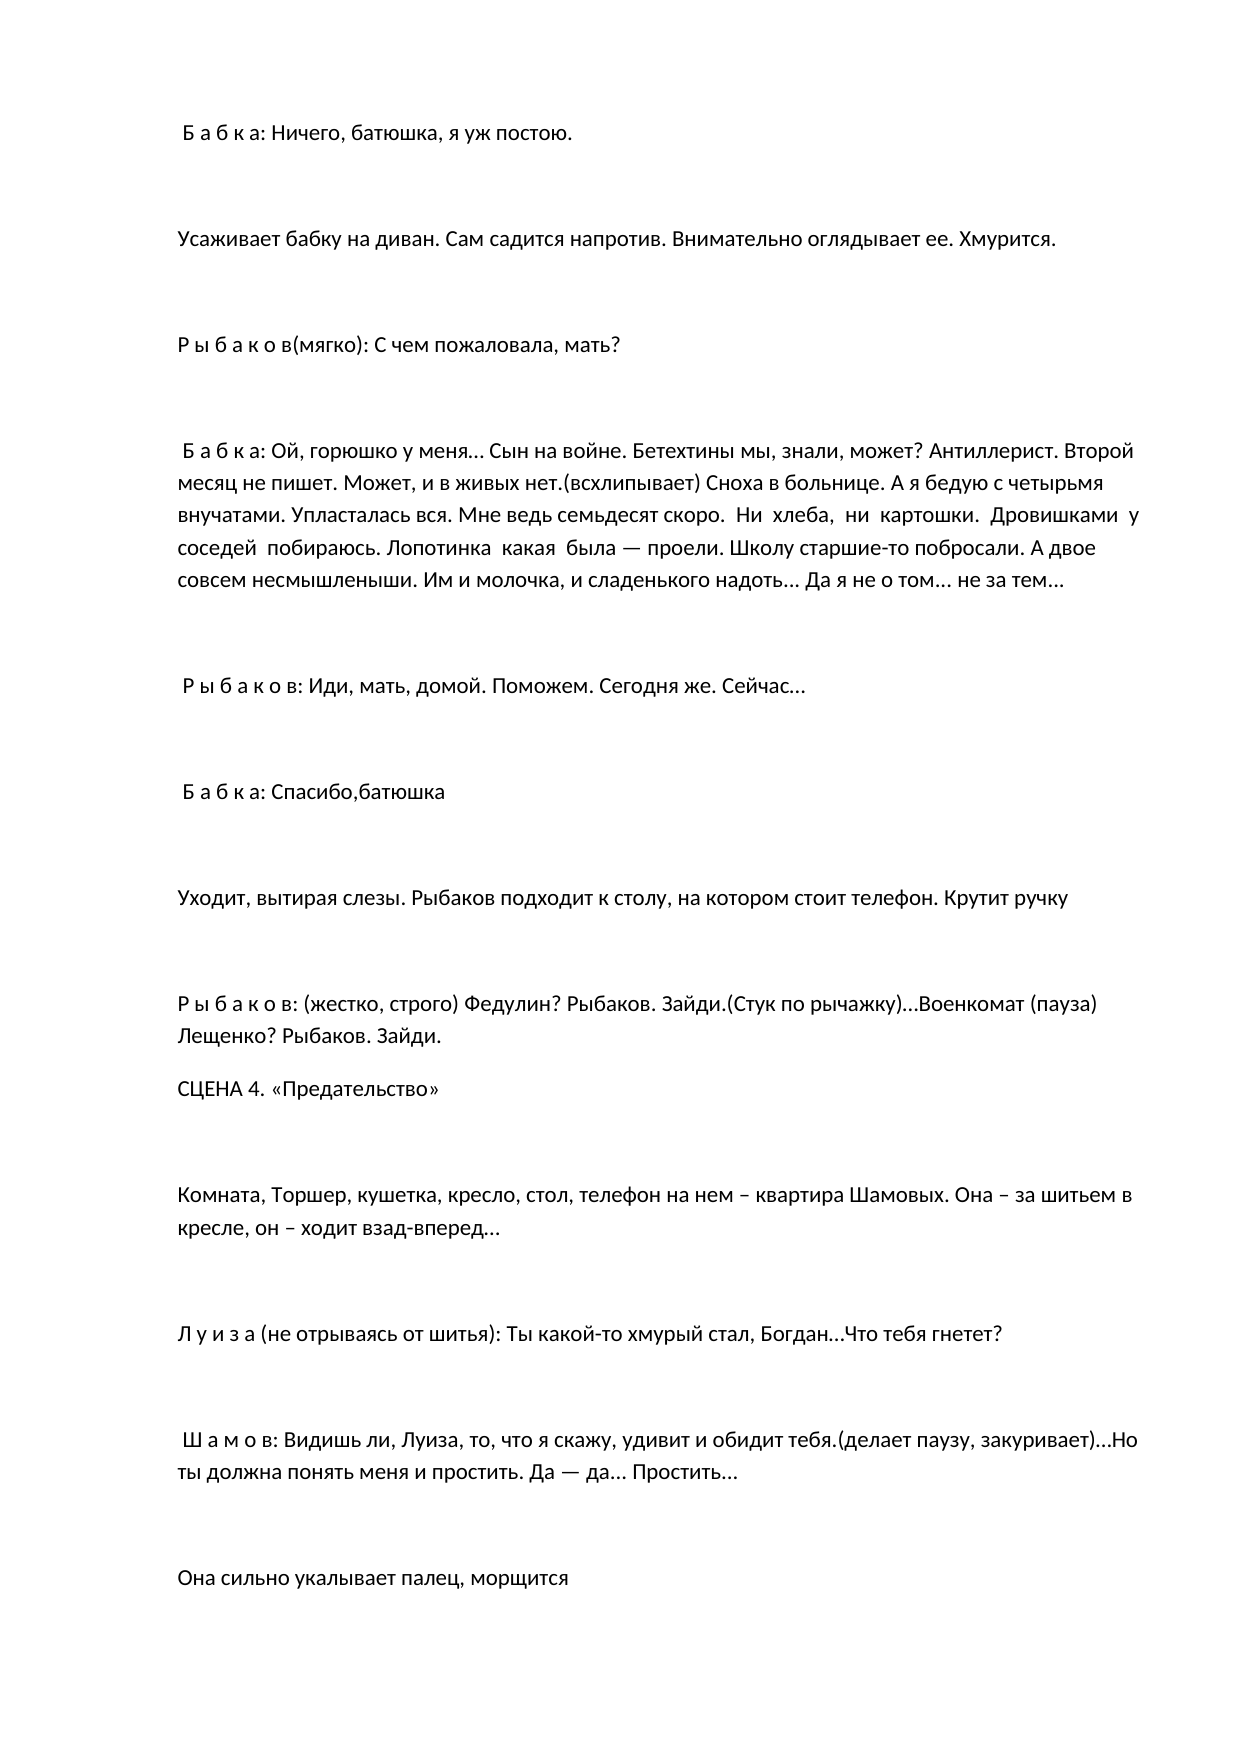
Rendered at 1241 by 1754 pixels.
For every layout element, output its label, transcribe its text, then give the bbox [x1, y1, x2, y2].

text Л у и з а (не отрываясь от шитья): Ты какой-то хмурый стал, Богдан…Что тебя гнетет? [177, 1319, 1152, 1347]
text Уходит, вытирая слезы. Рыбаков подходит к столу, на котором стоит телефон. Крутит ручку [177, 883, 1152, 911]
text Комната, Торшер, кушетка, кресло, стол, телефон на нем – квартира Шамовых. Она – за шитьем в кресле, он – ходит взад-вперед… [177, 1180, 1152, 1241]
text Усаживает бабку на диван. Сам садится напротив. Внимательно оглядывает ее. Хмурится. [177, 224, 1152, 252]
text Р ы б а к о в(мягко): С чем пожаловала, мать? [177, 330, 1152, 358]
text Б а б к а: Ничего, батюшка, я уж постою. [177, 118, 1152, 146]
text Б а б к а: Спасибо,батюшка [177, 777, 1152, 805]
text Б а б к а: Ой, горюшко у меня… Сын на войне. Бетехтины мы, знали, может? Антиллерист. Второй месяц не пишет. Может, и в живых нет.(всхлипывает) Сноха в больнице. А я бедую с четырьмя внучатами. Упласталась вся. Мне ведь семьдесят скоро. Ни хлеба, ни картошки. Дровишками у соседей побираюсь. Лопотинка какая была — проели. Школу старшие-то побросали. А двое совсем несмышленыши. Им и молочка, и сладенького надоть... Да я не о том... не за тем... [177, 436, 1152, 593]
text СЦЕНА 4. «Предательство» [177, 1074, 1152, 1102]
text Р ы б а к о в: Иди, мать, домой. Поможем. Сегодня же. Сейчас… [177, 671, 1152, 699]
text Она сильно укалывает палец, морщится [177, 1563, 1152, 1591]
text Ш а м о в: Видишь ли, Луиза, то, что я скажу, удивит и обидит тебя.(делает паузу, закуривает)…Но ты должна понять меня и простить. Да — да... Простить... [177, 1425, 1152, 1485]
text Р ы б а к о в: (жестко, строго) Федулин? Рыбаков. Зайди.(Стук по рычажку)…Военкомат (пауза) Лещенко? Рыбаков. Зайди. [177, 989, 1152, 1049]
